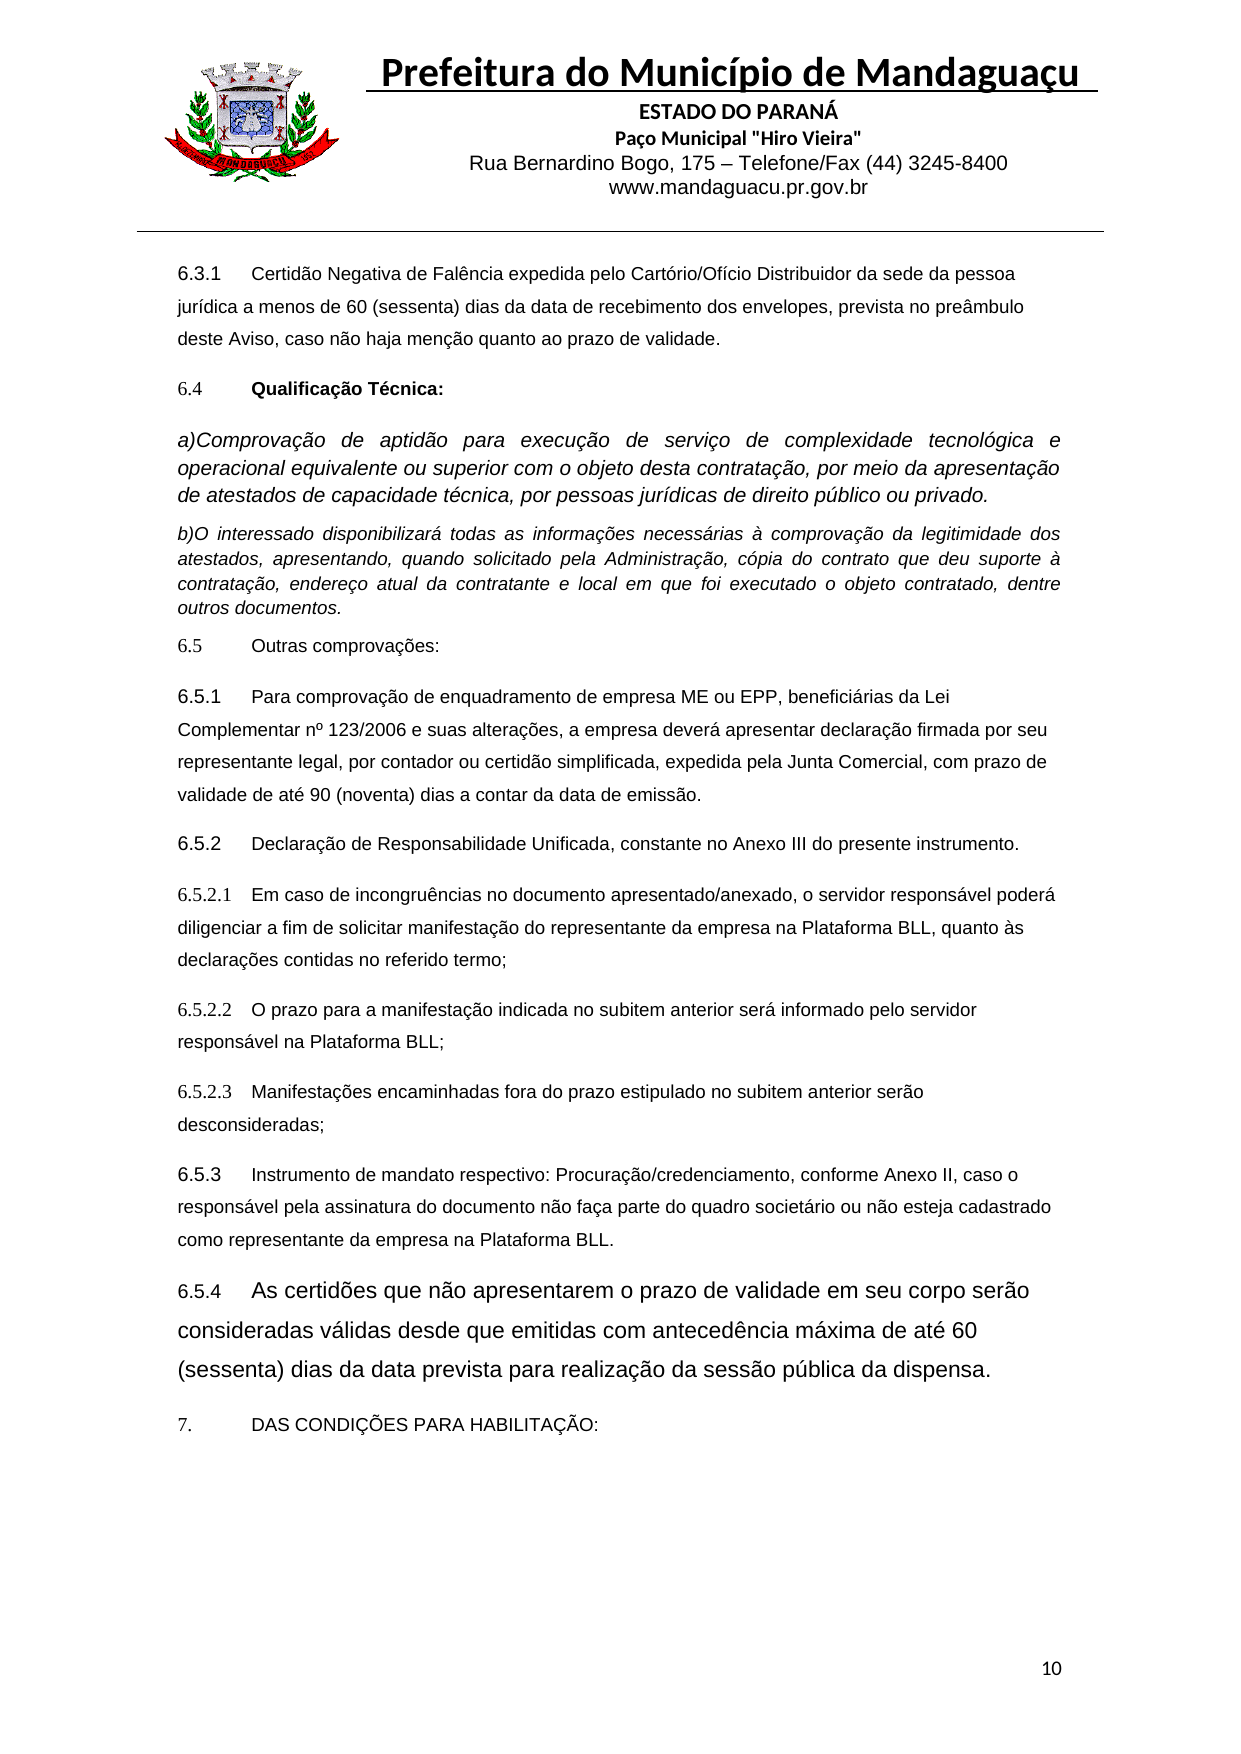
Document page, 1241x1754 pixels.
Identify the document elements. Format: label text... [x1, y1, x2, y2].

list Qualificação Técnica: [177, 377, 1063, 400]
list O prazo para a manifestação indicada no subitem anterior será informado pelo servidor responsável na Plataforma BLL; [177, 998, 1063, 1053]
list Manifestações encaminhadas fora do prazo estipulado no subitem anterior serão desconsideradas; [177, 1080, 1063, 1135]
list a)Comprovação de aptidão para execução de serviço de complexidade tecnológica e operacional equivalente ou superior com o objeto desta contratação, por meio da apresentação de atestados de capacidade técnica, por pessoas jurídicas de direito público ou privado. [177, 428, 1063, 507]
list Em caso de incongruências no documento apresentado/anexado, o servidor responsável poderá diligenciar a fim de solicitar manifestação do representante da empresa na Plataforma BLL, quanto às declarações contidas no referido termo; [177, 883, 1063, 970]
list Para comprovação de enquadramento de empresa ME ou EPP, beneficiárias da Lei Complementar nº 123/2006 e suas alterações, a empresa deverá apresentar declaração firmada por seu representante legal, por contador ou certidão simplificada, expedida pela Junta Comercial, com prazo de validade de até 90 (noventa) dias a contar da data de emissão. [177, 685, 1063, 805]
list Declaração de Responsabilidade Unificada, constante no Anexo III do presente instrumento. [177, 832, 1063, 855]
list b)O interessado disponibilizará todas as informações necessárias à comprovação da legitimidade dos atestados, apresentando, quando solicitado pela Administração, cópia do contrato que deu suporte à contratação, endereço atual da contratante e local em que foi executado o objeto contratado, dentre outros documentos. [177, 523, 1063, 619]
list As certidões que não apresentarem o prazo de validade em seu corpo serão consideradas válidas desde que emitidas com antecedência máxima de até 60 (sessenta) dias da data prevista para realização da sessão pública da dispensa. [177, 1277, 1063, 1383]
list Certidão Negativa de Falência expedida pelo Cartório/Ofício Distribuidor da sede da pessoa jurídica a menos de 60 (sessenta) dias da data de recebimento dos envelopes, prevista no preâmbulo deste Aviso, caso não haja menção quanto ao prazo de validade. [177, 262, 1063, 349]
list DAS CONDIÇÕES PARA HABILITAÇÃO: [177, 1413, 1063, 1435]
list Outras comprovações: [177, 634, 1063, 657]
list Instrumento de mandato respectivo: Procuração/credenciamento, conforme Anexo II, caso o responsável pela assinatura do documento não faça parte do quadro societário ou não esteja cadastrado como representante da empresa na Plataforma BLL. [177, 1163, 1063, 1250]
